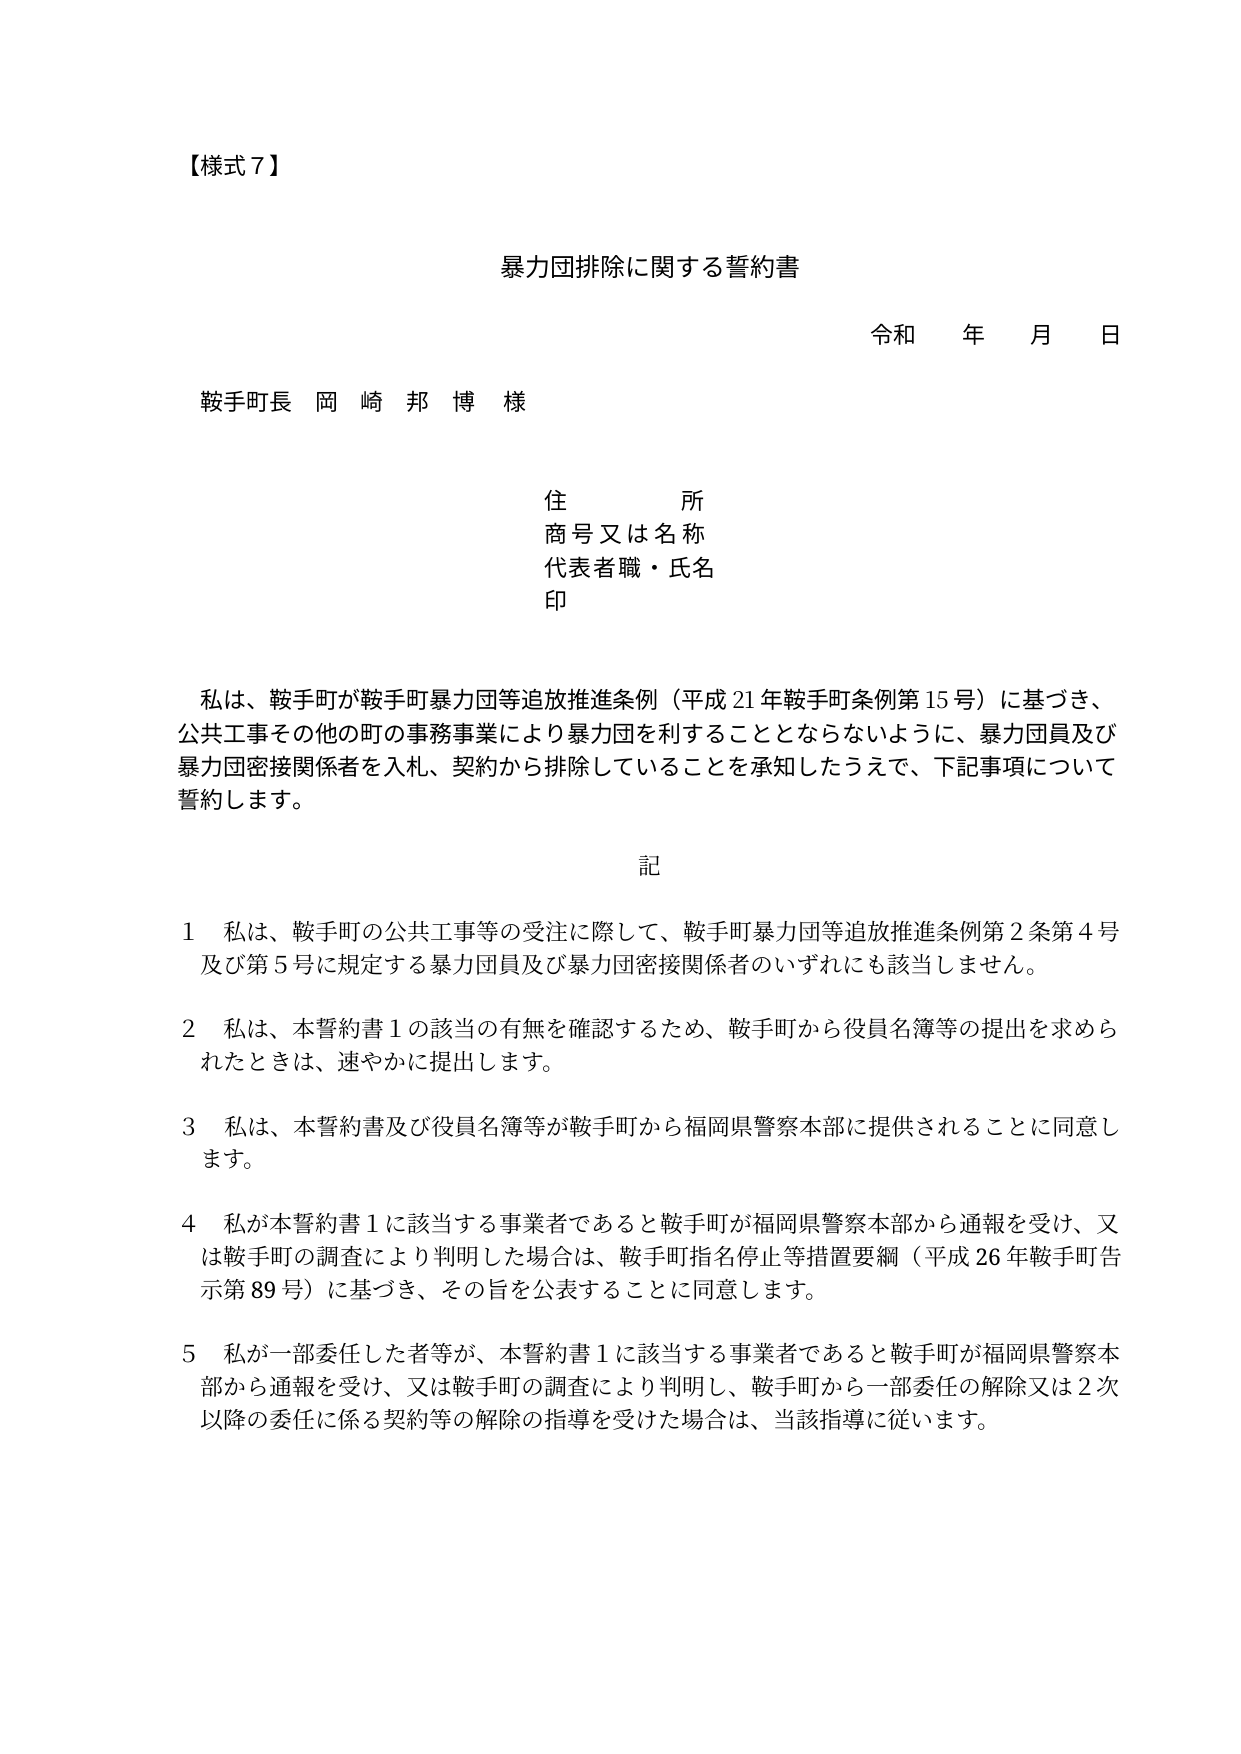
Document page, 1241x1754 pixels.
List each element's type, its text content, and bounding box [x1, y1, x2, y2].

text 鞍手町長 岡 崎 邦 博 様 [177, 383, 1122, 417]
text 令和 年 月 日 [177, 317, 1122, 350]
text 住所 [544, 483, 1122, 516]
text 商号又は名称 [544, 516, 1122, 549]
subtitle 記 [177, 848, 1122, 881]
text ２ 私は、本誓約書１の該当の有無を確認するため、鞍手町から役員名簿等の提出を求められたときは、速やかに提出します。 [177, 1011, 1122, 1077]
text ４ 私が本誓約書１に該当する事業者であると鞍手町が福岡県警察本部から通報を受け、又は鞍手町の調査により判明した場合は、鞍手町指名停止等措置要綱（平成26年鞍手町告示第89号）に基づき、その旨を公表することに同意します。 [177, 1206, 1122, 1305]
text １ 私は、鞍手町の公共工事等の受注に際して、鞍手町暴力団等追放推進条例第２条第４号及び第５号に規定する暴力団員及び暴力団密接関係者のいずれにも該当しません。 [177, 914, 1122, 980]
text 代表者職・氏名 印 [544, 549, 1122, 616]
text ３ 私は、本誓約書及び役員名簿等が鞍手町から福岡県警察本部に提供されることに同意します。 [177, 1108, 1122, 1174]
text 【様式７】 [177, 148, 1122, 181]
text 私は、鞍手町が鞍手町暴力団等追放推進条例（平成21年鞍手町条例第15号）に基づき、公共工事その他の町の事務事業により暴力団を利することとならないように、暴力団員及び暴力団密接関係者を入札、契約から排除していることを承知したうえで、下記事項について誓約します。 [177, 682, 1122, 815]
text 暴力団排除に関する誓約書 [177, 247, 1122, 284]
text ５ 私が一部委任した者等が、本誓約書１に該当する事業者であると鞍手町が福岡県警察本部から通報を受け、又は鞍手町の調査により判明し、鞍手町から一部委任の解除又は２次以降の委任に係る契約等の解除の指導を受けた場合は、当該指導に従います。 [177, 1336, 1122, 1435]
